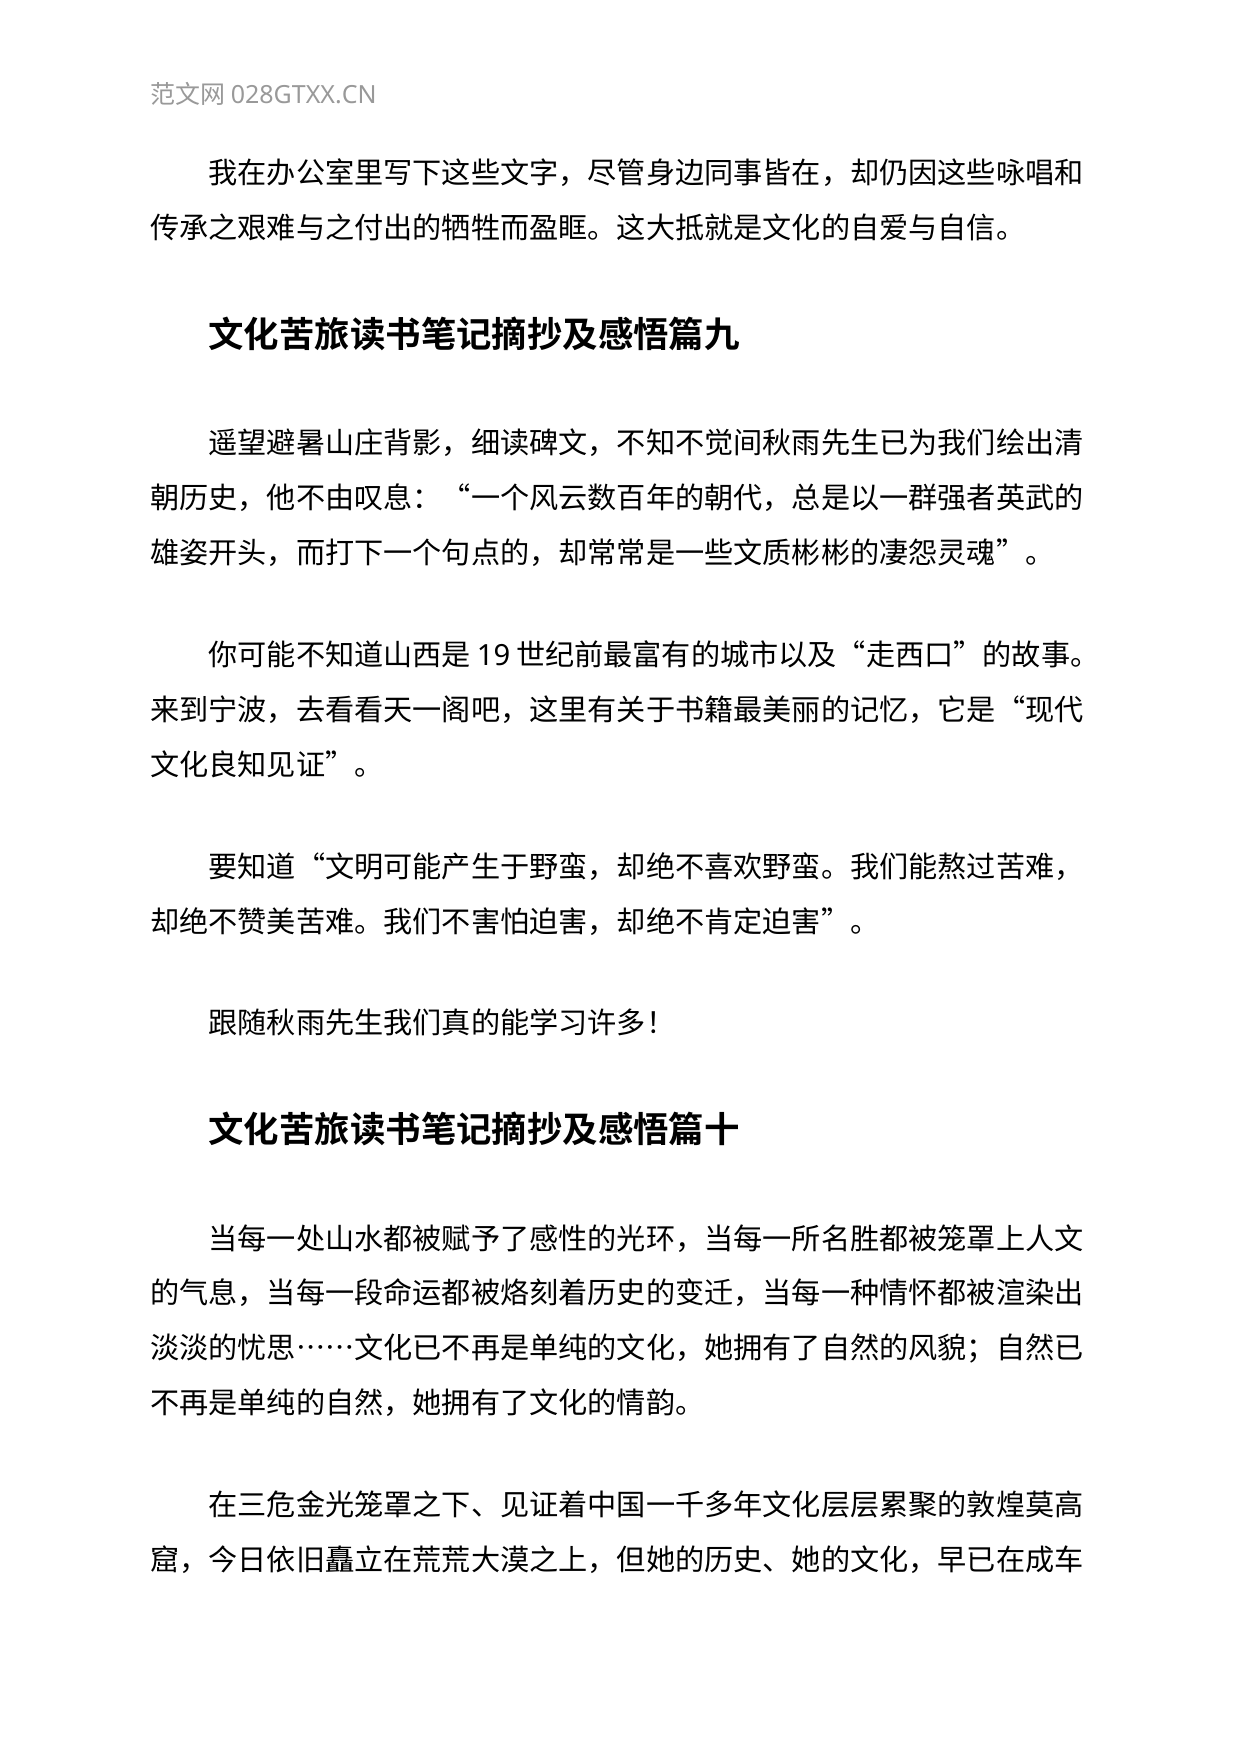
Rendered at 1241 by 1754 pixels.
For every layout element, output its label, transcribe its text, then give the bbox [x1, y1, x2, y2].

text 文化苦旅读书笔记摘抄及感悟篇十 [150, 1102, 1090, 1153]
text 要知道“文明可能产生于野蛮，却绝不喜欢野蛮。我们能熬过苦难，却绝不赞美苦难。我们不害怕迫害，却绝不肯定迫害”。 [150, 843, 1090, 941]
text 文化苦旅读书笔记摘抄及感悟篇九 [150, 307, 1090, 358]
text 遥望避暑山庄背影，细读碑文，不知不觉间秋雨先生已为我们绘出清朝历史，他不由叹息：“一个风云数百年的朝代，总是以一群强者英武的雄姿开头，而打下一个句点的，却常常是一些文质彬彬的凄怨灵魂”。 [150, 420, 1090, 572]
text 跟随秋雨先生我们真的能学习许多！ [150, 1000, 1090, 1042]
text 你可能不知道山西是19世纪前最富有的城市以及“走西口”的故事。来到宁波，去看看天一阁吧，这里有关于书籍最美丽的记忆，它是“现代文化良知见证”。 [150, 632, 1090, 784]
text 我在办公室里写下这些文字，尽管身边同事皆在，却仍因这些咏唱和传承之艰难与之付出的牺牲而盈眶。这大抵就是文化的自爱与自信。 [150, 150, 1090, 247]
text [150, 1482, 1090, 1579]
text 当每一处山水都被赋予了感性的光环，当每一所名胜都被笼罩上人文的气息，当每一段命运都被烙刻着历史的变迁，当每一种情怀都被渲染出淡淡的忧思……文化已不再是单纯的文化，她拥有了自然的风貌；自然已不再是单纯的自然，她拥有了文化的情韵。 [150, 1215, 1090, 1422]
